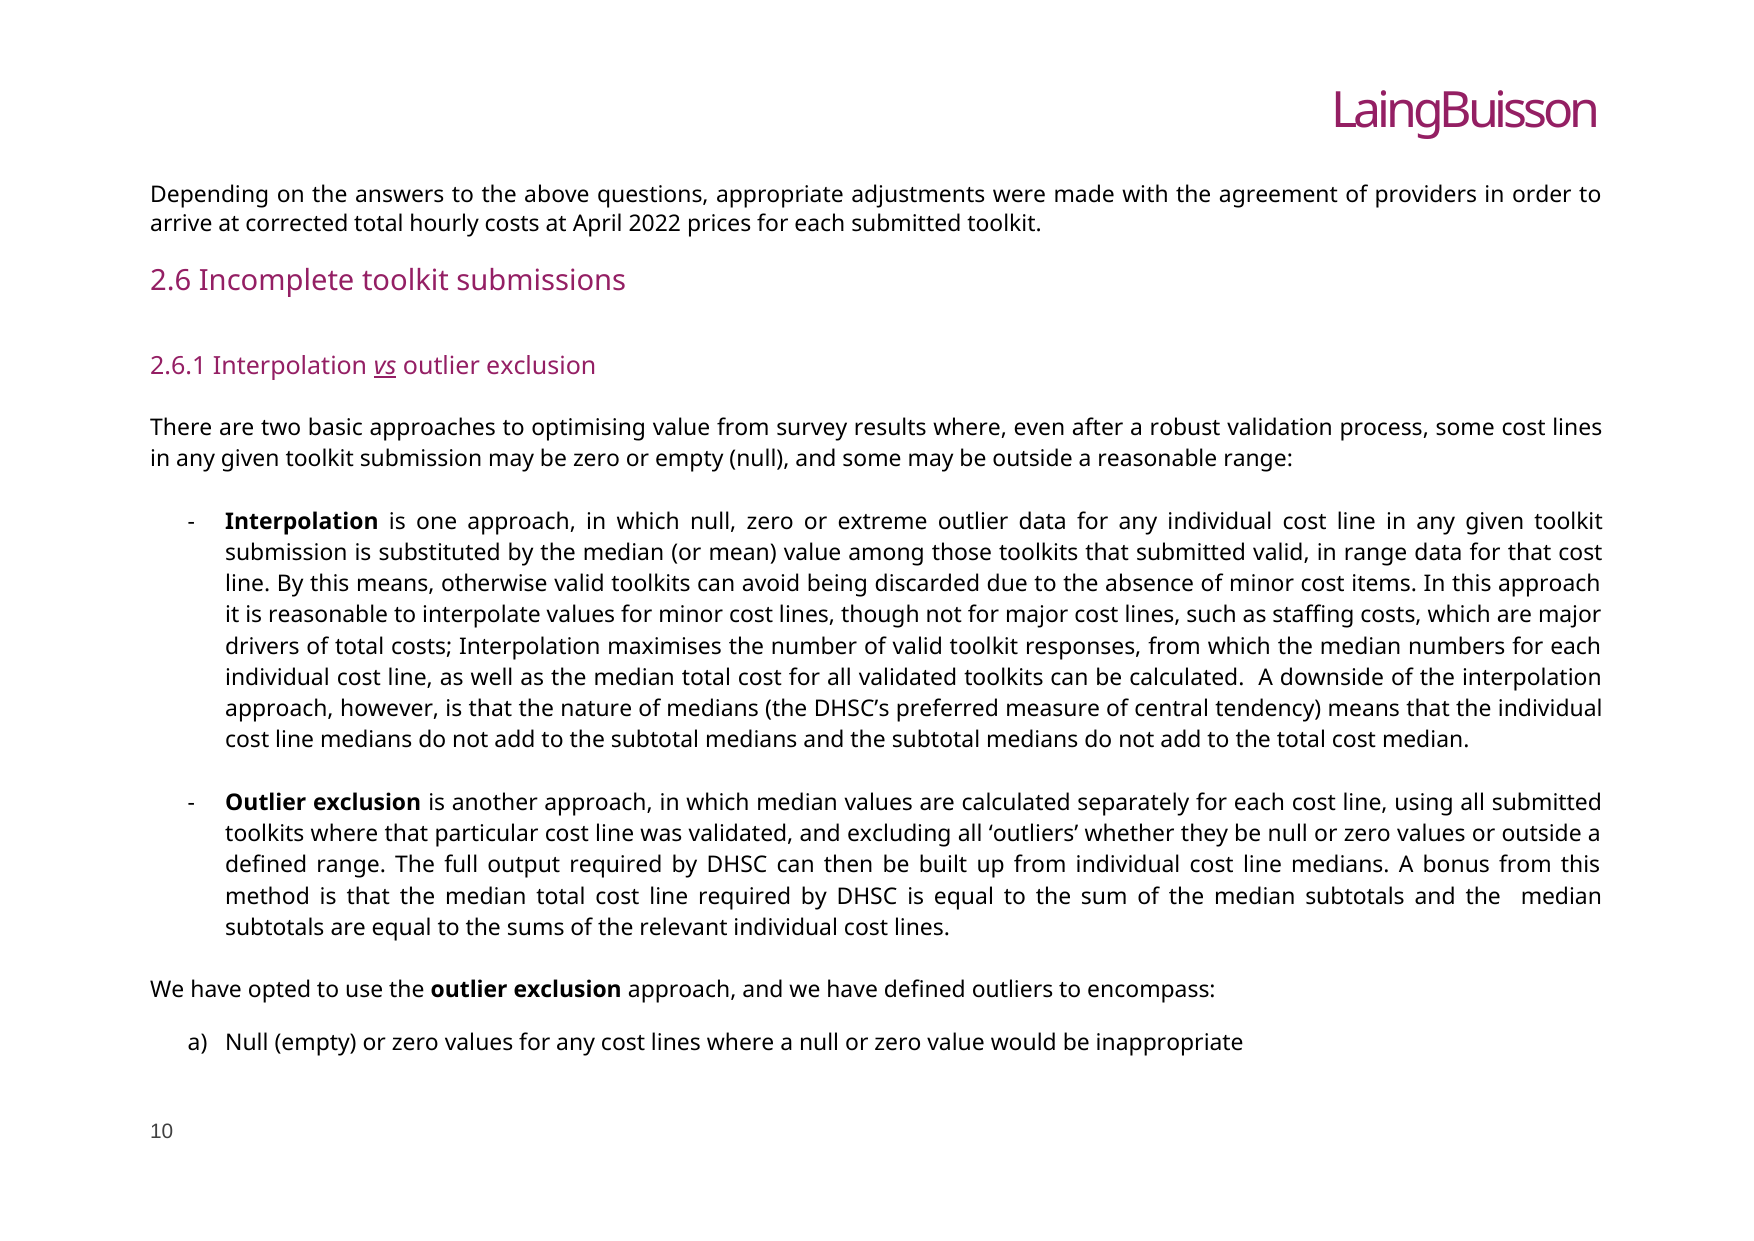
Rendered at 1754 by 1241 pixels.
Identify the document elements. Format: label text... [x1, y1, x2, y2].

list Outlier exclusion is another approach, in which median values are calculated separately for each cost line, using all submitted toolkits where that particular cost line was validated, and excluding all ‘outliers’ whether they be null or zero values or outside a defined range. The full output required by DHSC can then be built up from individual cost line medians. A bonus from this method is that the median total cost line required by DHSC is equal to the sum of the median subtotals and the median subtotals are equal to the sums of the relevant individual cost lines. [187, 786, 1604, 942]
subtitle 2.6 Incomplete toolkit submissions [150, 267, 1604, 296]
text There are two basic approaches to optimising value from survey results where, even after a robust validation process, some cost lines in any given toolkit submission may be zero or empty (null), and some may be outside a reasonable range: [150, 411, 1604, 473]
subtitle 2.6.1 Interpolation vs outlier exclusion [150, 353, 1607, 380]
text We have opted to use the outlier exclusion approach, and we have defined outliers to encompass: [150, 973, 1604, 1005]
text Depending on the answers to the above questions, appropriate adjustments were made with the agreement of providers in order to arrive at corrected total hourly costs at April 2022 prices for each submitted toolkit. [150, 179, 1604, 237]
list Null (empty) or zero values for any cost lines where a null or zero value would be inappropriate [187, 1026, 1604, 1057]
list Interpolation is one approach, in which null, zero or extreme outlier data for any individual cost line in any given toolkit submission is substituted by the median (or mean) value among those toolkits that submitted valid, in range data for that cost line. By this means, otherwise valid toolkits can avoid being discarded due to the absence of minor cost items. In this approach it is reasonable to interpolate values for minor cost lines, though not for major cost lines, such as staffing costs, which are major drivers of total costs; Interpolation maximises the number of valid toolkit responses, from which the median numbers for each individual cost line, as well as the median total cost for all validated toolkits can be calculated. A downside of the interpolation approach, however, is that the nature of medians (the DHSC’s preferred measure of central tendency) means that the individual cost line medians do not add to the subtotal medians and the subtotal medians do not add to the total cost median. [187, 505, 1604, 755]
